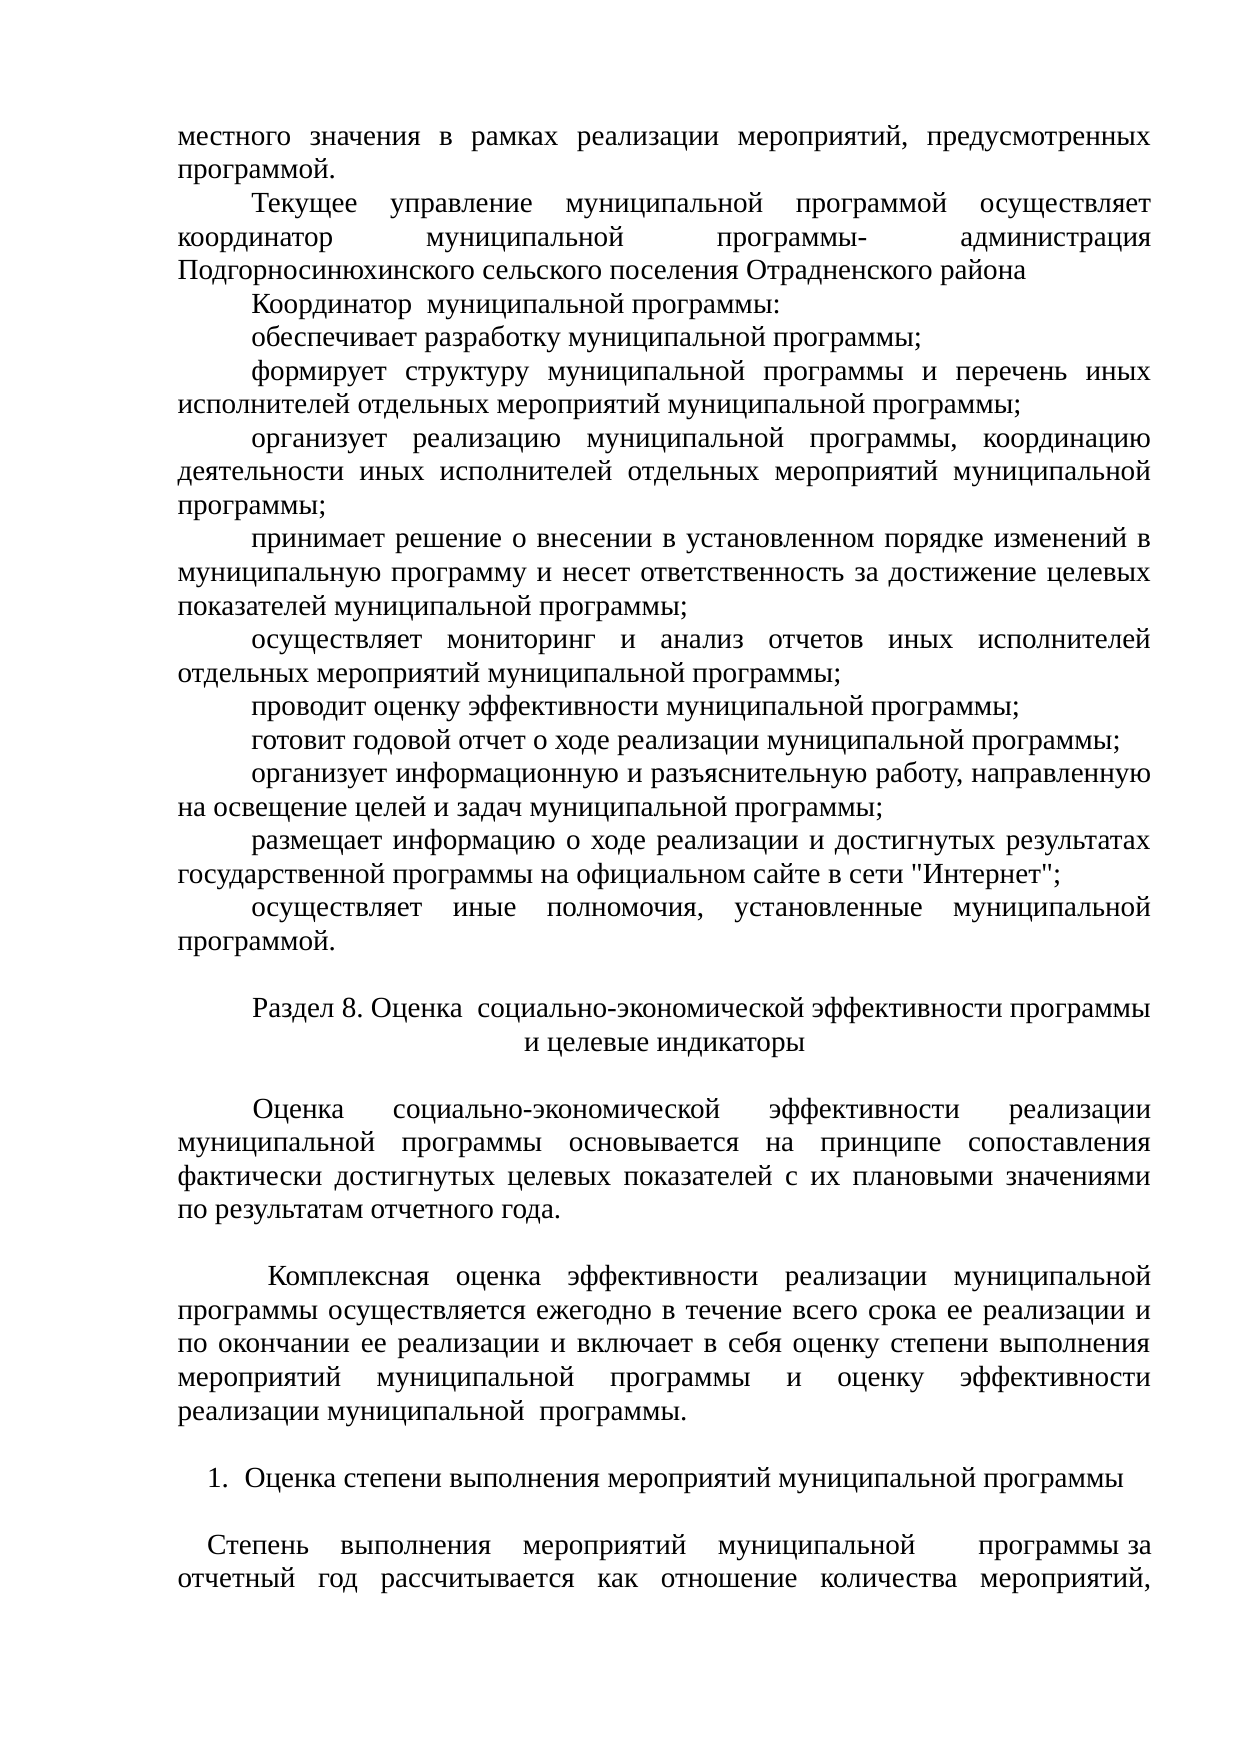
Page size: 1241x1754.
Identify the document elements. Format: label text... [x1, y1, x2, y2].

text размещает информацию о ходе реализации и достигнутых результатах государственной программы на официальном сайте в сети "Интернет"; [177, 822, 1152, 889]
text Оценка социально-экономической эффективности реализации муниципальной программы основывается на принципе сопоставления фактически достигнутых целевых показателей с их плановыми значениями по результатам отчетного года. [177, 1091, 1152, 1225]
text готовит годовой отчет о ходе реализации муниципальной программы; [177, 722, 1152, 755]
text обеспечивает разработку муниципальной программы; [177, 319, 1152, 353]
text проводит оценку эффективности муниципальной программы; [177, 688, 1152, 722]
text формирует структуру муниципальной программы и перечень иных исполнителей отдельных мероприятий муниципальной программы; [177, 353, 1152, 420]
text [177, 1527, 1152, 1594]
list Оценка степени выполнения мероприятий муниципальной программы [207, 1460, 1152, 1493]
text принимает решение о внесении в установленном порядке изменений в муниципальную программу и несет ответственность за достижение целевых показателей муниципальной программы; [177, 521, 1152, 621]
text организует информационную и разъяснительную работу, направленную на освещение целей и задач муниципальной программы; [177, 755, 1152, 822]
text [177, 118, 1152, 185]
text осуществляет мониторинг и анализ отчетов иных исполнителей отдельных мероприятий муниципальной программы; [177, 621, 1152, 688]
text Текущее управление муниципальной программой осуществляет координатор муниципальной программы- администрация Подгорносинюхинского сельского поселения Отрадненского района [177, 185, 1152, 286]
text Комплексная оценка эффективности реализации муниципальной программы осуществляется ежегодно в течение всего срока ее реализации и по окончании ее реализации и включает в себя оценку степени выполнения мероприятий муниципальной программы и оценку эффективности реализации муниципальной программы. [177, 1258, 1152, 1426]
text Координатор муниципальной программы: [177, 286, 1152, 319]
text организует реализацию муниципальной программы, координацию деятельности иных исполнителей отдельных мероприятий муниципальной программы; [177, 420, 1152, 521]
text Раздел 8. Оценка социально-экономической эффективности программы и целевые индикаторы [177, 990, 1152, 1057]
text осуществляет иные полномочия, установленные муниципальной программой. [177, 889, 1152, 957]
